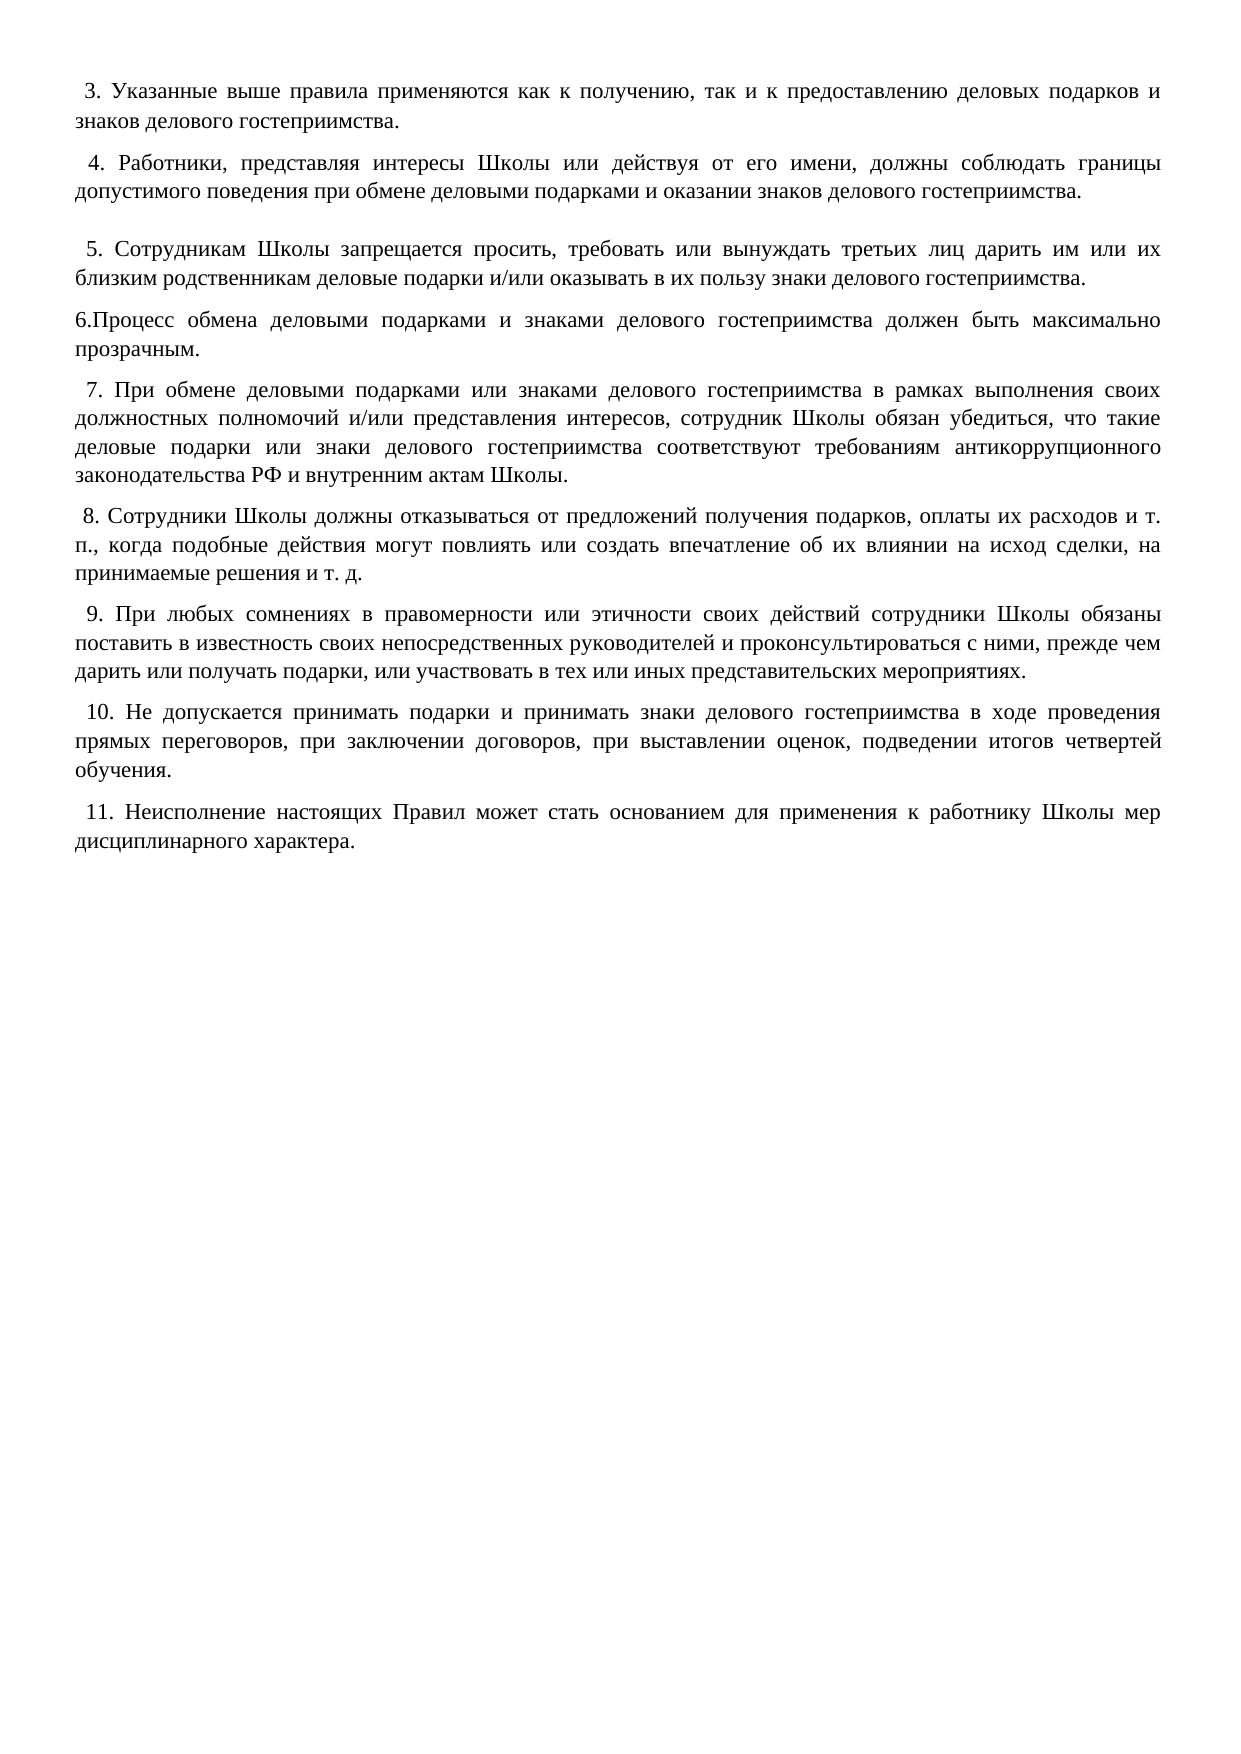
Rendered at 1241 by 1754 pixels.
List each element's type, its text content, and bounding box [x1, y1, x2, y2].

text 4. Работники, представляя интересы Школы или действуя от его имени, должны соблюдать границы допустимого поведения при обмене деловыми подарками и оказании знаков делового гостеприимства. [75, 147, 1163, 205]
text 7. При обмене деловыми подарками или знаками делового гостеприимства в рамках выполнения своих должностных полномочий и/или представления интересов, сотрудник Школы обязан убедиться, что такие деловые подарки или знаки делового гостеприимства соответствуют требованиям антикоррупционного законодательства РФ и внутренним актам Школы. [75, 374, 1163, 488]
text 6.Процесс обмена деловыми подарками и знаками делового гостеприимства должен быть максимально прозрачным. [75, 304, 1163, 362]
text 11. Неисполнение настоящих Правил может стать основанием для применения к работнику Школы мер дисциплинарного характера. [75, 796, 1163, 854]
text 8. Сотрудники Школы должны отказываться от предложений получения подарков, оплаты их расходов и т. п., когда подобные действия могут повлиять или создать впечатление об их влиянии на исход сделки, на принимаемые решения и т. д. [75, 501, 1163, 586]
text 10. Не допускается принимать подарки и принимать знаки делового гостеприимства в ходе проведения прямых переговоров, при заключении договоров, при выставлении оценок, подведении итогов четвертей обучения. [75, 697, 1163, 783]
text 9. При любых сомнениях в правомерности или этичности своих действий сотрудники Школы обязаны поставить в известность своих непосредственных руководителей и проконсультироваться с ними, прежде чем дарить или получать подарки, или участвовать в тех или иных представительских мероприятиях. [75, 599, 1163, 684]
text 5. Сотрудникам Школы запрещается просить, требовать или вынуждать третьих лиц дарить им или их близким родственникам деловые подарки и/или оказывать в их пользу знаки делового гостеприимства. [75, 234, 1163, 292]
text 3. Указанные выше правила применяются как к получению, так и к предоставлению деловых подарков и знаков делового гостеприимства. [75, 75, 1163, 134]
